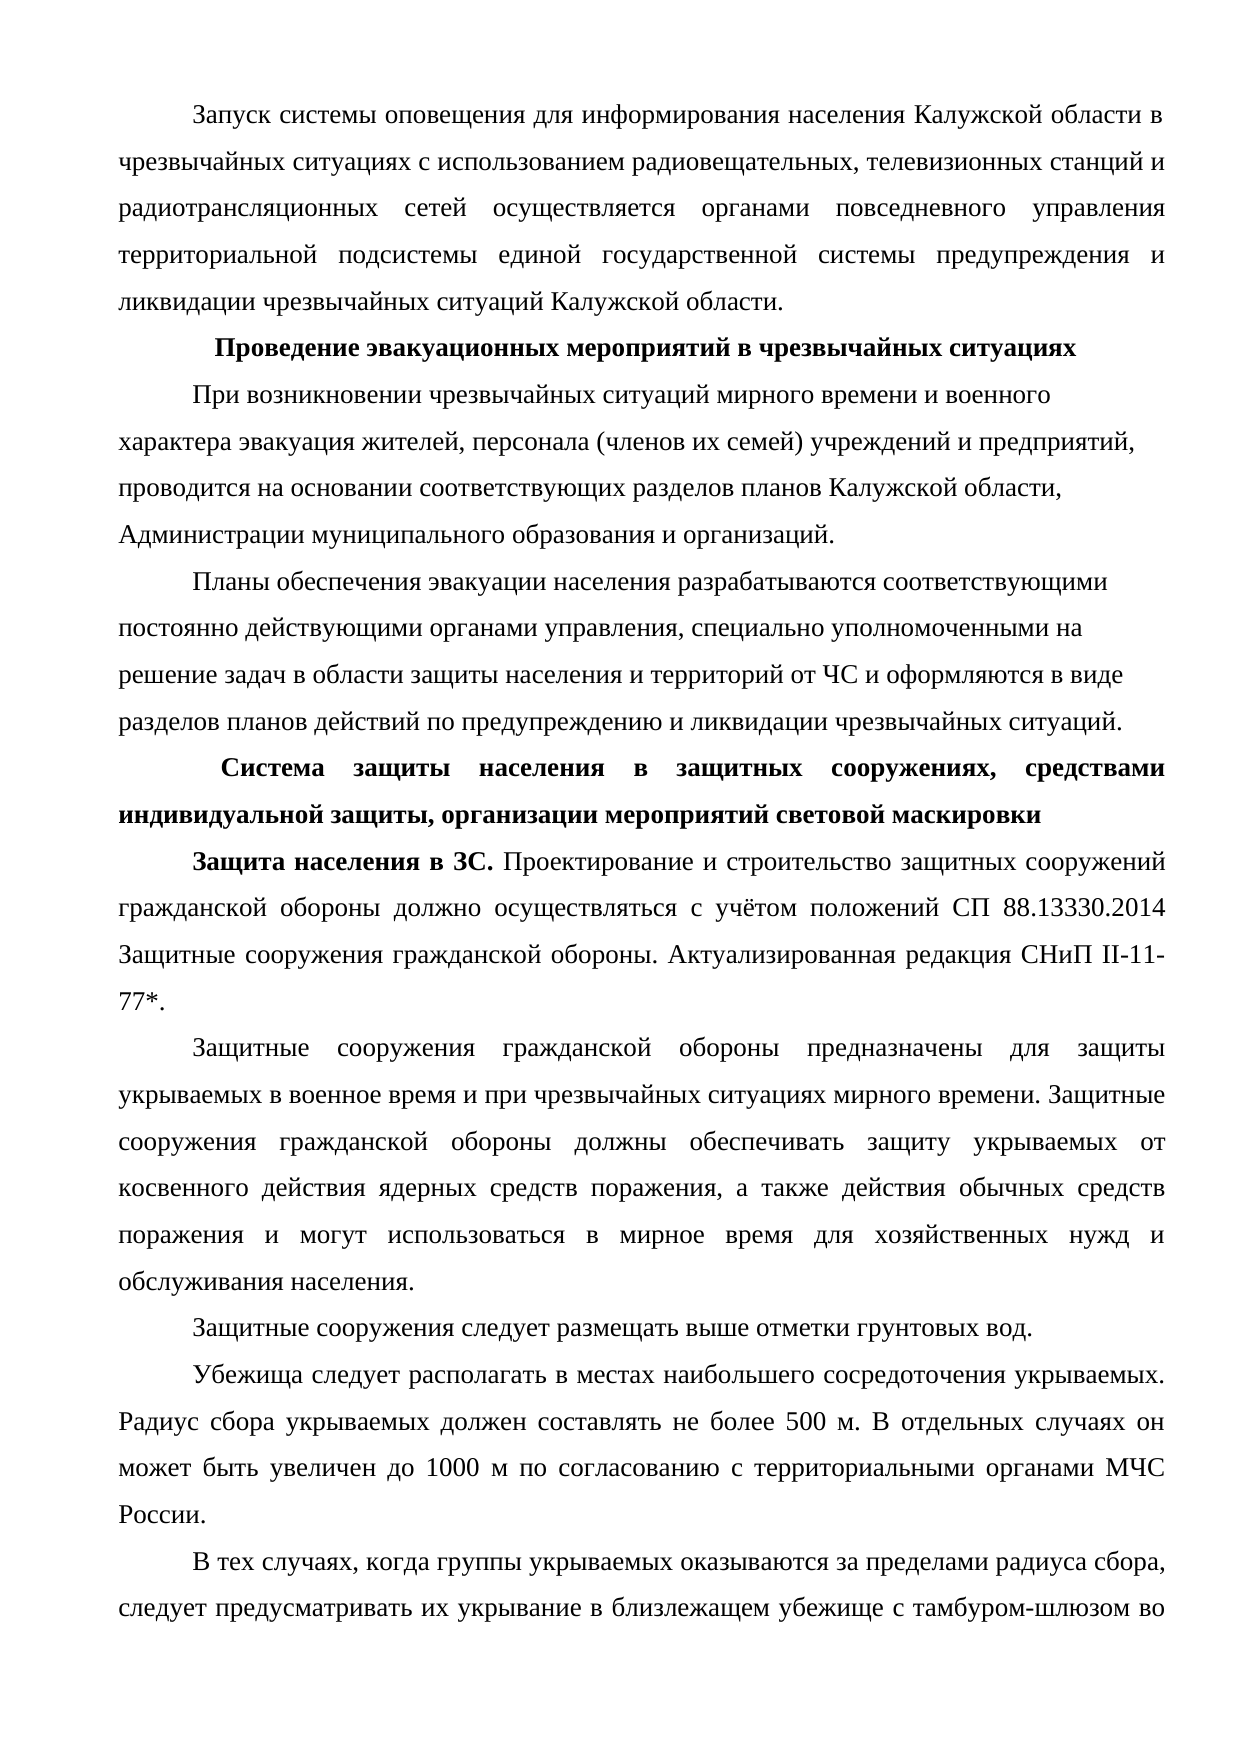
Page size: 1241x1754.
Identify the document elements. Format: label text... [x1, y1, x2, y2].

text Планы обеспечения эвакуации населения разрабатываются соответствующими постоянно действующими органами управления, специально уполномоченными на решение задач в области защиты населения и территорий от ЧС и оформляются в виде разделов планов действий по предупреждению и ликвидации чрезвычайных ситуаций. [118, 564, 1167, 736]
text Убежища следует располагать в местах наибольшего сосредоточения укрываемых. Радиус сбора укрываемых должен составлять не более 500 м. В отдельных случаях он может быть увеличен до 1000 м по согласованию с территориальными органами МЧС России. [118, 1358, 1167, 1529]
text Защитные сооружения следует размещать выше отметки грунтовых вод. [118, 1311, 1167, 1342]
text Защитные сооружения гражданской обороны предназначены для защиты укрываемых в военное время и при чрезвычайных ситуациях мирного времени. Защитные сооружения гражданской обороны должны обеспечивать защиту укрываемых от косвенного действия ядерных средств поражения, а также действия обычных средств поражения и могут использоваться в мирное время для хозяйственных нужд и обслуживания населения. [118, 1031, 1167, 1296]
text Проведение эвакуационных мероприятий в чрезвычайных ситуациях [118, 331, 1167, 362]
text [118, 1544, 1167, 1622]
text При возникновении чрезвычайных ситуаций мирного времени и военного характера эвакуация жителей, персонала (членов их семей) учреждений и предприятий, проводится на основании соответствующих разделов планов Калужской области, Администрации муниципального образования и организаций. [118, 378, 1167, 549]
text Защита населения в ЗС. Проектирование и строительство защитных сооружений гражданской обороны должно осуществляться с учётом положений СП 88.13330.2014 Защитные сооружения гражданской обороны. Актуализированная редакция СНиП II-11-77*. [118, 844, 1167, 1016]
text Запуск системы оповещения для информирования населения Калужской области в чрезвычайных ситуациях с использованием радиовещательных, телевизионных станций и радиотрансляционных сетей осуществляется органами повседневного управления территориальной подсистемы единой государственной системы предупреждения и ликвидации чрезвычайных ситуаций Калужской области. [118, 98, 1167, 316]
text Система защиты населения в защитных сооружениях, средствами индивидуальной защиты, организации мероприятий световой маскировки [118, 751, 1167, 829]
